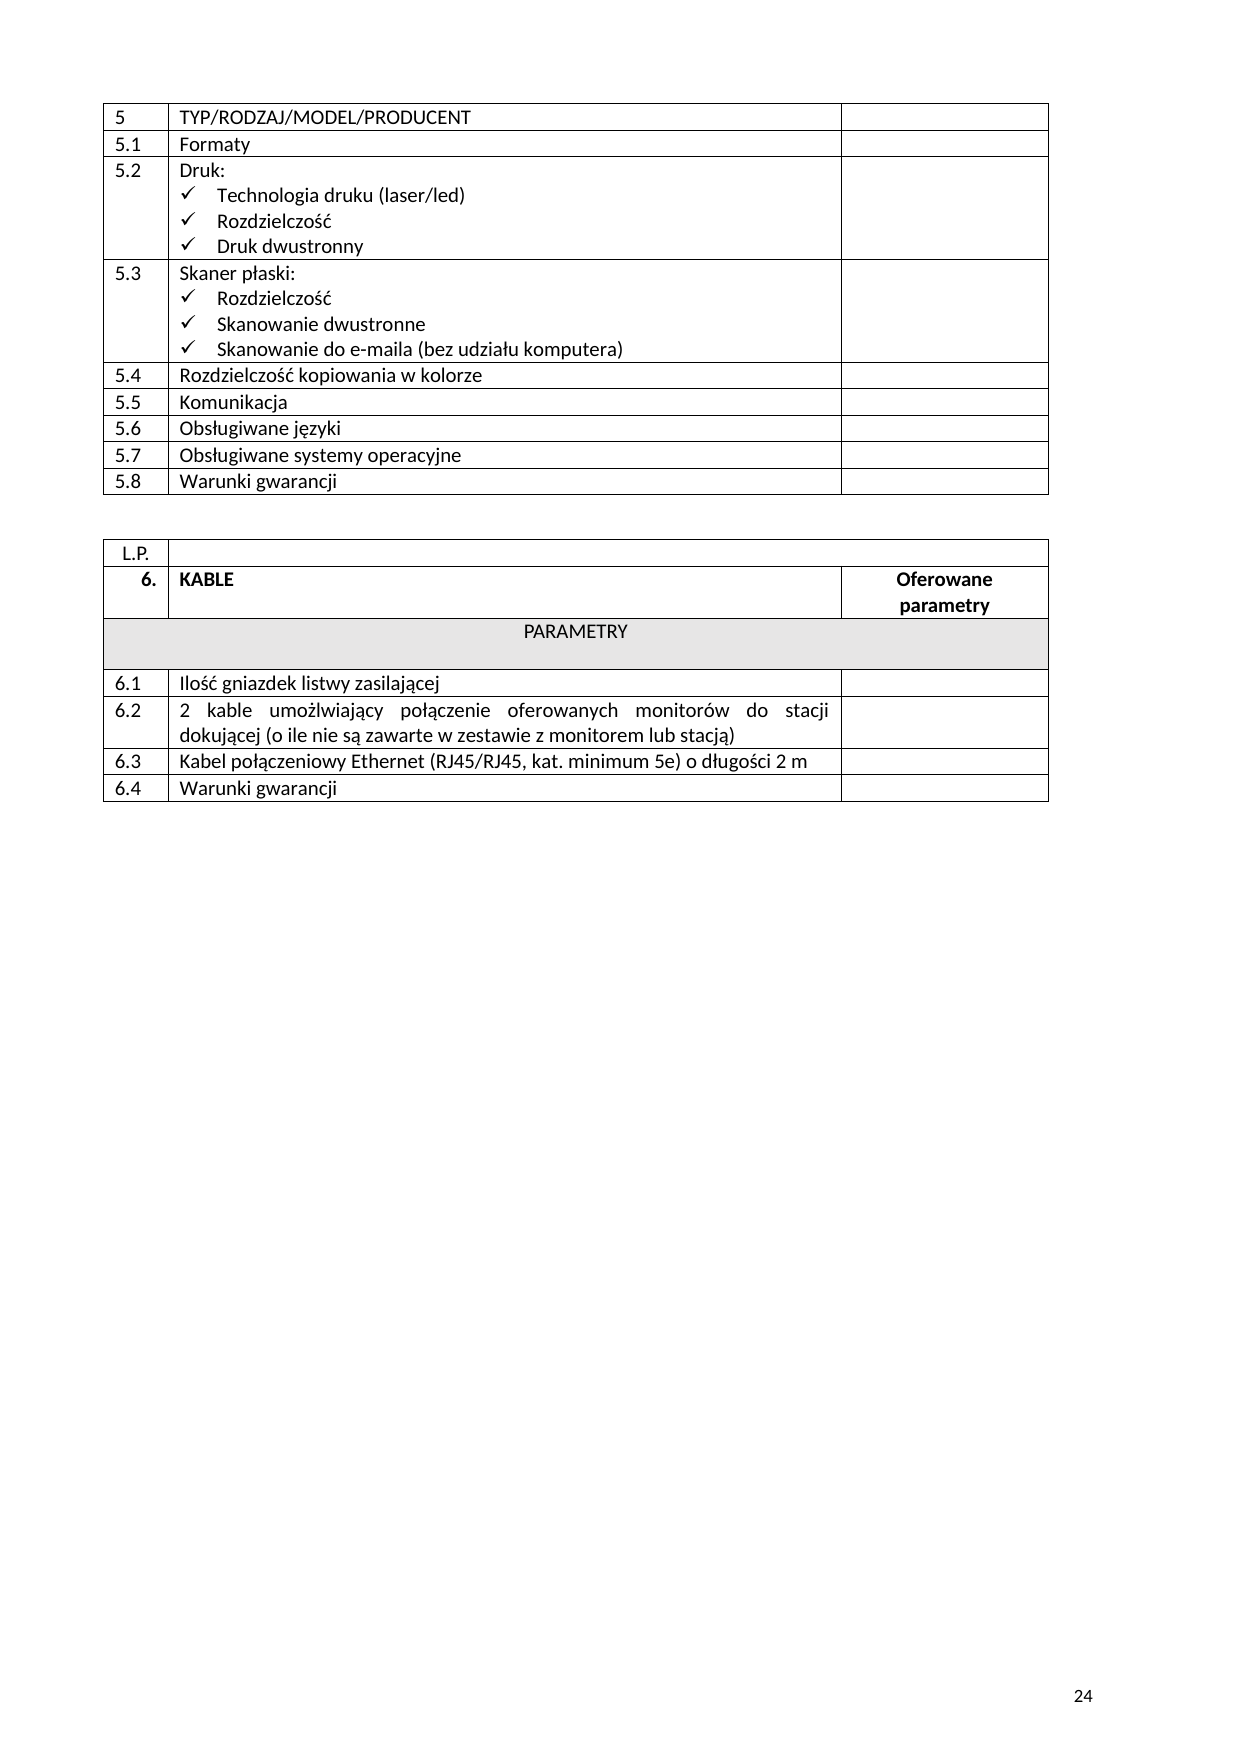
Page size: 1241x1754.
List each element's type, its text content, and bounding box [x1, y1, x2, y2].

table_cell Warunki gwarancji [169, 775, 841, 801]
table_cell 6. [104, 567, 168, 617]
table_cell Ilość gniazdek listwy zasilającej [169, 670, 841, 696]
table_cell KABLE [169, 567, 841, 617]
table_cell Oferowane parametry [842, 567, 1048, 617]
table_cell [842, 260, 1048, 362]
table_cell 6.3 [104, 749, 168, 774]
table_cell TYP/RODZAJ/MODEL/PRODUCENT [169, 104, 841, 130]
table_cell PARAMETRY [104, 619, 1048, 669]
table_cell 6.2 [104, 697, 168, 748]
table_cell [842, 442, 1048, 467]
table_cell [842, 416, 1048, 441]
table_cell 5.6 [104, 416, 168, 441]
table_cell [842, 697, 1048, 748]
table_cell Komunikacja [169, 389, 841, 414]
table_cell [842, 469, 1048, 494]
table_cell [842, 749, 1048, 774]
table_cell [842, 157, 1048, 259]
table_cell 5.5 [104, 389, 168, 414]
table_cell [842, 104, 1048, 130]
table_header [169, 540, 1048, 566]
table_cell 5.7 [104, 442, 168, 467]
table_cell [842, 775, 1048, 801]
table_cell 5.4 [104, 363, 168, 388]
table_cell [842, 389, 1048, 414]
table_cell 5.2 [104, 157, 168, 259]
table_cell 6.1 [104, 670, 168, 696]
table_cell Formaty [169, 131, 841, 156]
table_cell 5.8 [104, 469, 168, 494]
table_cell 2 kable umożlwiający połączenie oferowanych monitorów do stacji dokującej (o ile nie są zawarte w zestawie z monitorem lub stacją) [169, 697, 841, 748]
table_cell Druk: Technologia druku (laser/led) Rozdzielczość Druk dwustronny [169, 157, 841, 259]
table_cell 5.1 [104, 131, 168, 156]
table_cell 5 [104, 104, 168, 130]
table_cell [842, 363, 1048, 388]
table_cell Rozdzielczość kopiowania w kolorze [169, 363, 841, 388]
table_cell Skaner płaski: Rozdzielczość Skanowanie dwustronne Skanowanie do e-maila (bez udziału komputera) [169, 260, 841, 362]
table_cell 6.4 [104, 775, 168, 801]
table_header L.P. [104, 540, 168, 566]
table_cell Kabel połączeniowy Ethernet (RJ45/RJ45, kat. minimum 5e) o długości 2 m [169, 749, 841, 774]
table_cell Obsługiwane języki [169, 416, 841, 441]
table_cell Warunki gwarancji [169, 469, 841, 494]
table_cell [842, 670, 1048, 696]
table_cell Obsługiwane systemy operacyjne [169, 442, 841, 467]
table_cell [842, 131, 1048, 156]
table_cell 5.3 [104, 260, 168, 362]
